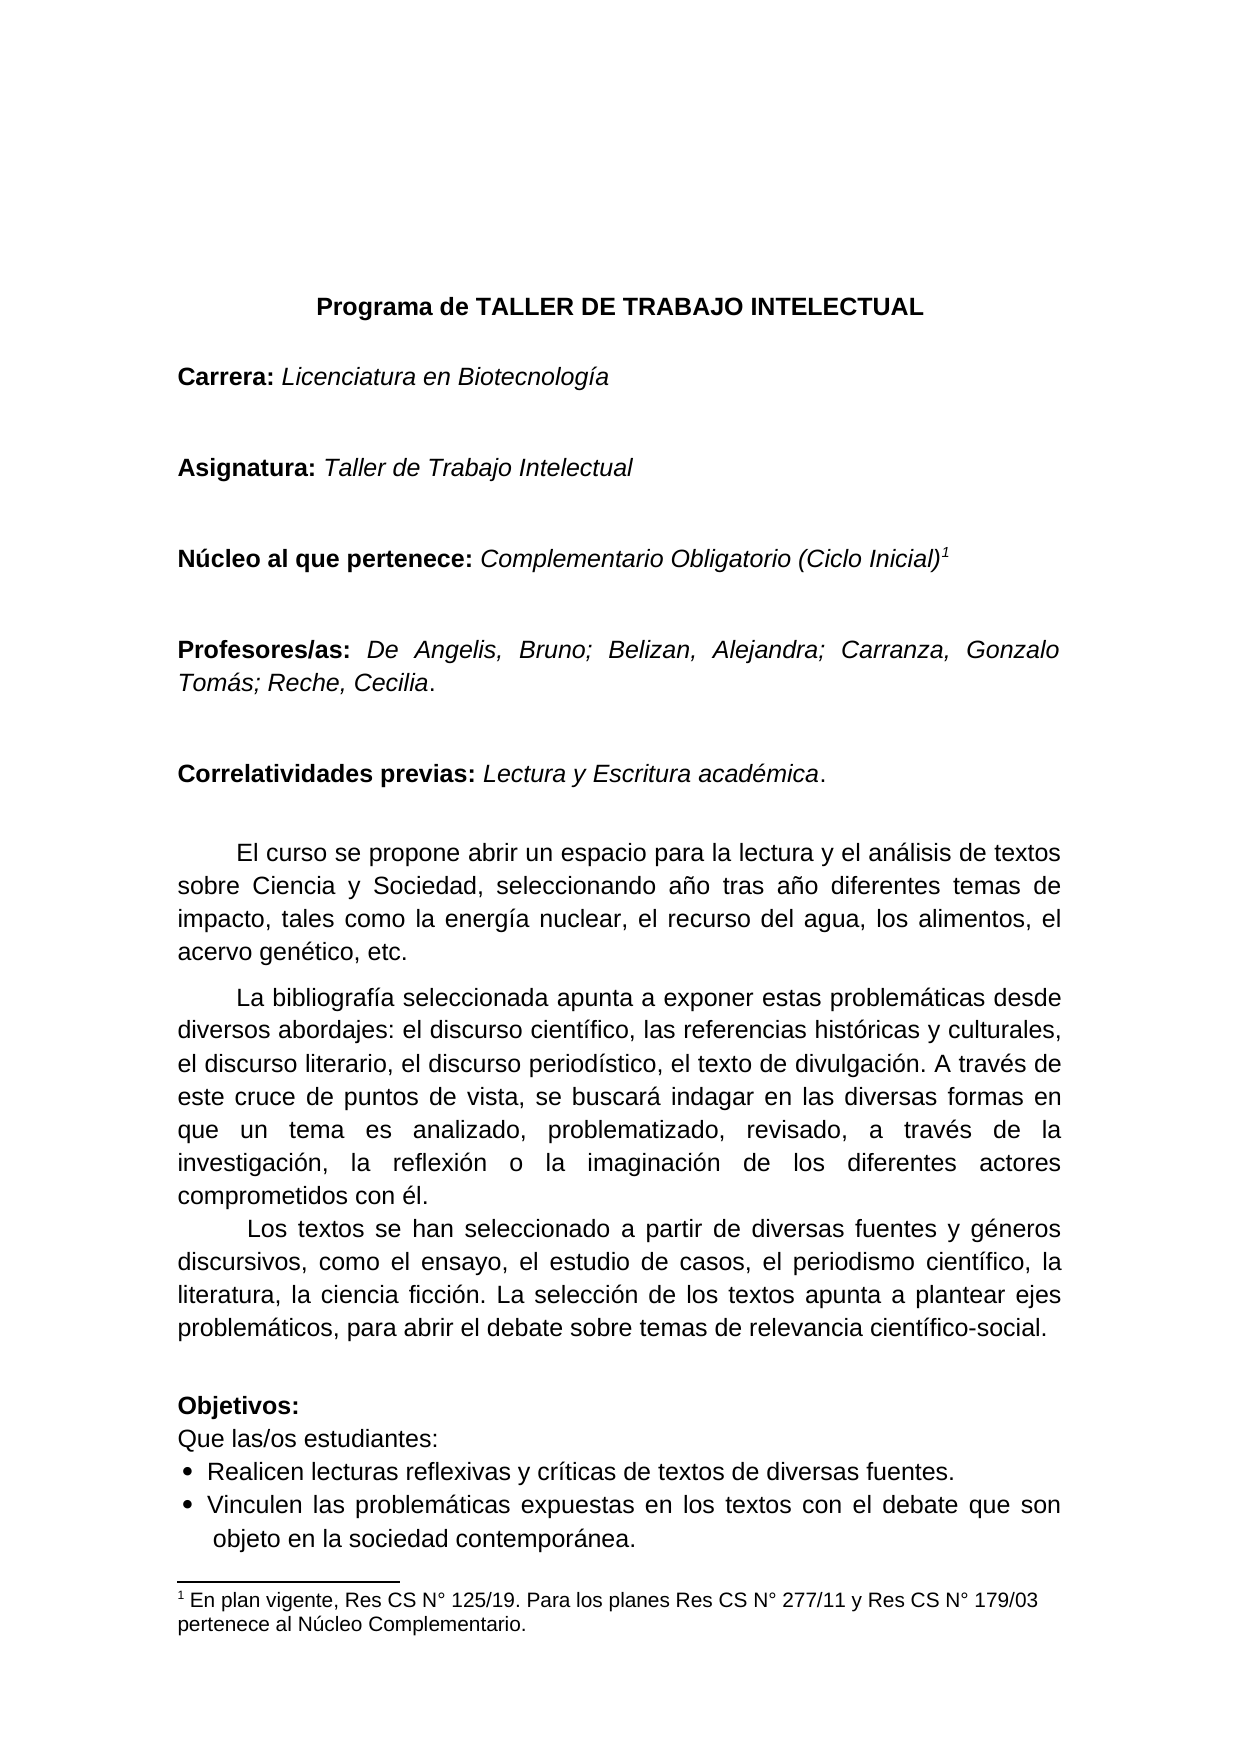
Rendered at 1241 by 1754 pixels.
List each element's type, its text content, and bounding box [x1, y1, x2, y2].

text Asignatura: Taller de Trabajo Intelectual [177, 453, 1063, 482]
text Carrera: Licenciatura en Biotecnología [177, 362, 1063, 391]
text Profesores/as: De Angelis, Bruno; Belizan, Alejandra; Carranza, Gonzalo Tomás; Reche, Cecilia. [177, 635, 1063, 697]
text La bibliografía seleccionada apunta a exponer estas problemáticas desde diversos abordajes: el discurso científico, las referencias históricas y culturales, el discurso literario, el discurso periodístico, el texto de divulgación. A través de este cruce de puntos de vista, se buscará indagar en las diversas formas en que un tema es analizado, problematizado, revisado, a través de la investigación, la reflexión o la imaginación de los diferentes actores comprometidos con él. [177, 982, 1063, 1209]
list Vinculen las problemáticas expuestas en los textos con el debate que son objeto en la sociedad contemporánea. [183, 1490, 1063, 1552]
text Que las/os estudiantes: [177, 1424, 1063, 1453]
text Objetivos: [177, 1391, 1063, 1420]
list Realicen lecturas reflexivas y críticas de textos de diversas fuentes. [183, 1457, 1063, 1486]
text Los textos se han seleccionado a partir de diversas fuentes y géneros discursivos, como el ensayo, el estudio de casos, el periodismo científico, la literatura, la ciencia ficción. La selección de los textos apunta a plantear ejes problemáticos, para abrir el debate sobre temas de relevancia científico-social. [177, 1214, 1063, 1341]
text Programa de TALLER DE TRABAJO INTELECTUAL [177, 292, 1063, 321]
text Correlatividades previas: Lectura y Escritura académica. [177, 759, 1063, 788]
text El curso se propone abrir un espacio para la lectura y el análisis de textos sobre Ciencia y Sociedad, seleccionando año tras año diferentes temas de impacto, tales como la energía nuclear, el recurso del agua, los alimentos, el acervo genético, etc. [177, 838, 1063, 966]
text Núcleo al que pertenece: Complementario Obligatorio (Ciclo Inicial) [177, 544, 1063, 573]
